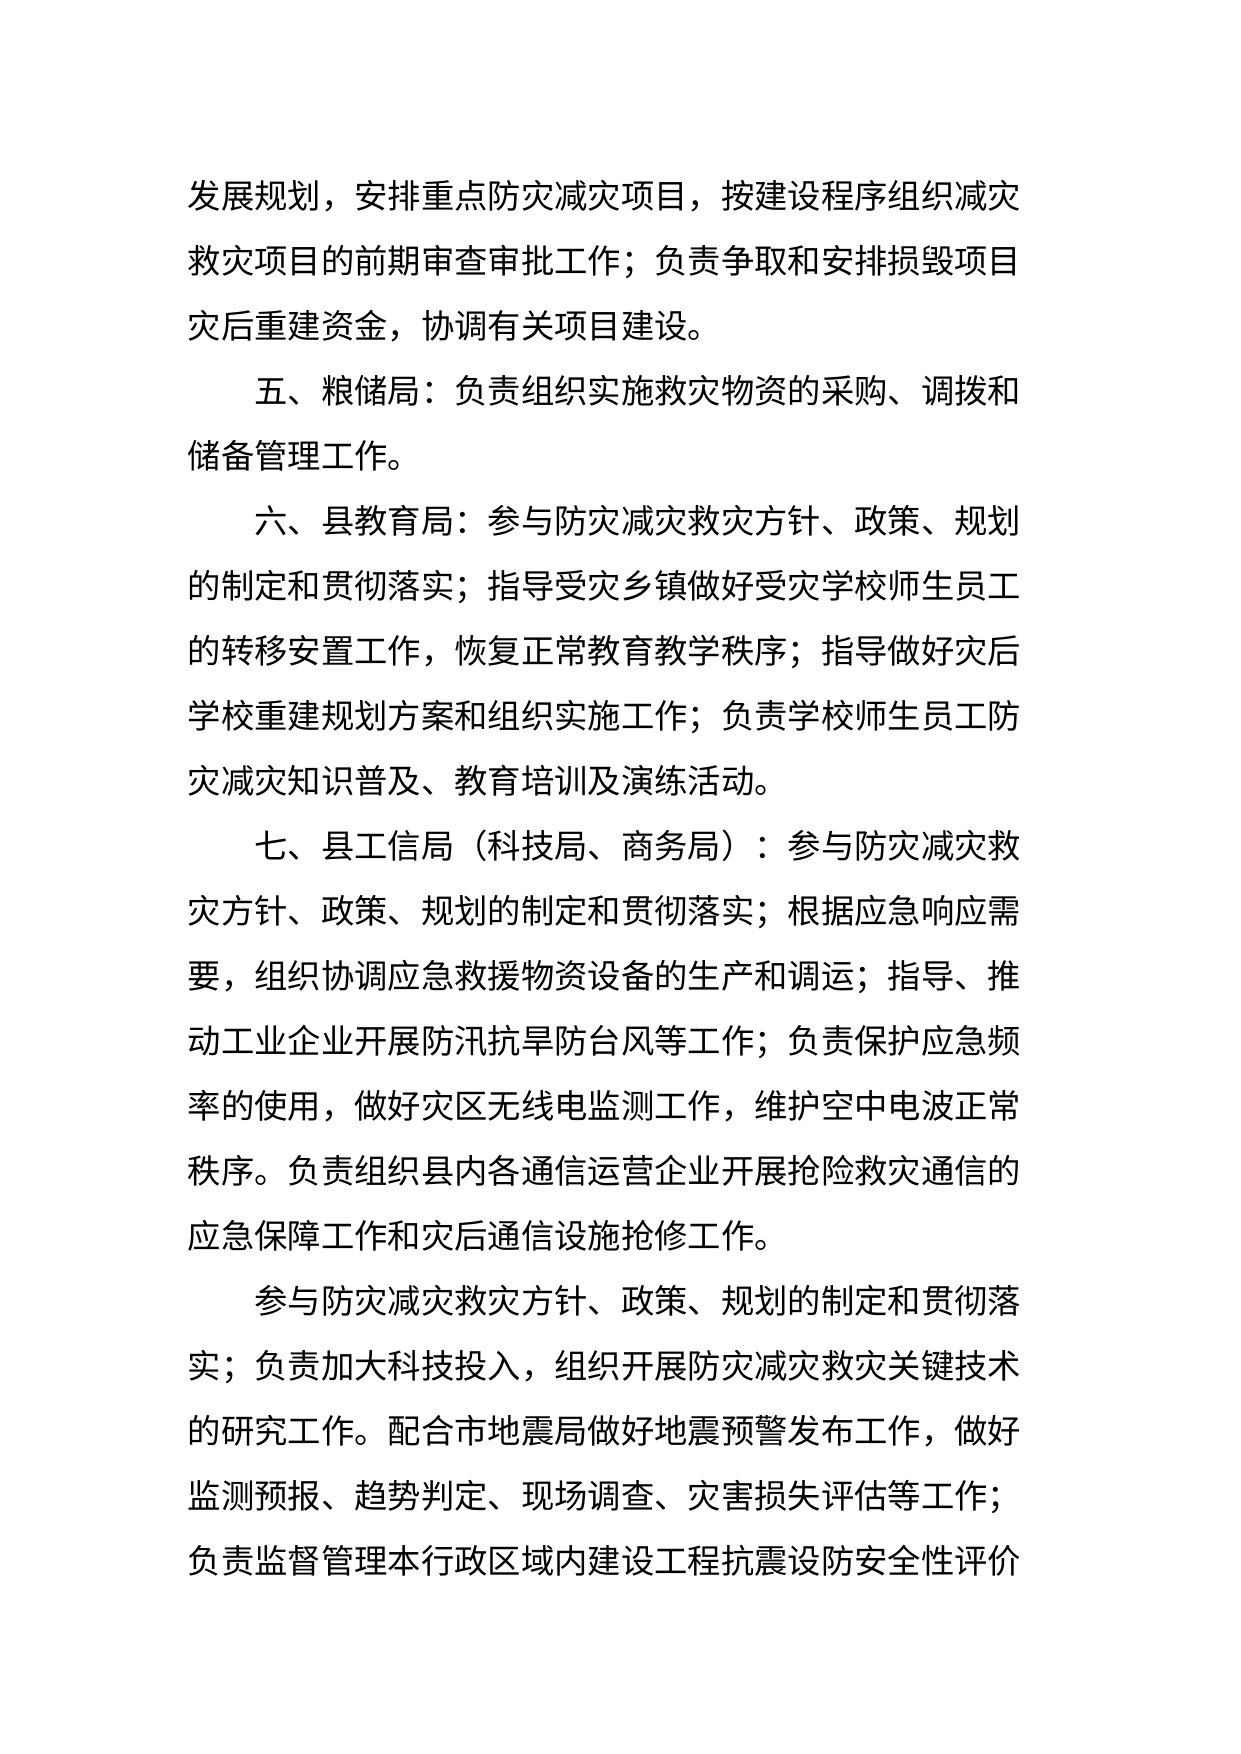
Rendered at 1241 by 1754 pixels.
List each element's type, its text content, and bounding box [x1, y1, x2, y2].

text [187, 162, 1053, 357]
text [187, 1267, 1053, 1592]
text 七、县工信局（科技局、商务局）：参与防灾减灾救灾方针、政策、规划的制定和贯彻落实；根据应急响应需要，组织协调应急救援物资设备的生产和调运；指导、推动工业企业开展防汛抗旱防台风等工作；负责保护应急频率的使用，做好灾区无线电监测工作，维护空中电波正常秩序。负责组织县内各通信运营企业开展抢险救灾通信的应急保障工作和灾后通信设施抢修工作。 [187, 812, 1053, 1267]
text 六、县教育局：参与防灾减灾救灾方针、政策、规划的制定和贯彻落实；指导受灾乡镇做好受灾学校师生员工的转移安置工作，恢复正常教育教学秩序；指导做好灾后学校重建规划方案和组织实施工作；负责学校师生员工防灾减灾知识普及、教育培训及演练活动。 [187, 487, 1053, 812]
text 五、粮储局：负责组织实施救灾物资的采购、调拨和储备管理工作。 [187, 357, 1053, 487]
